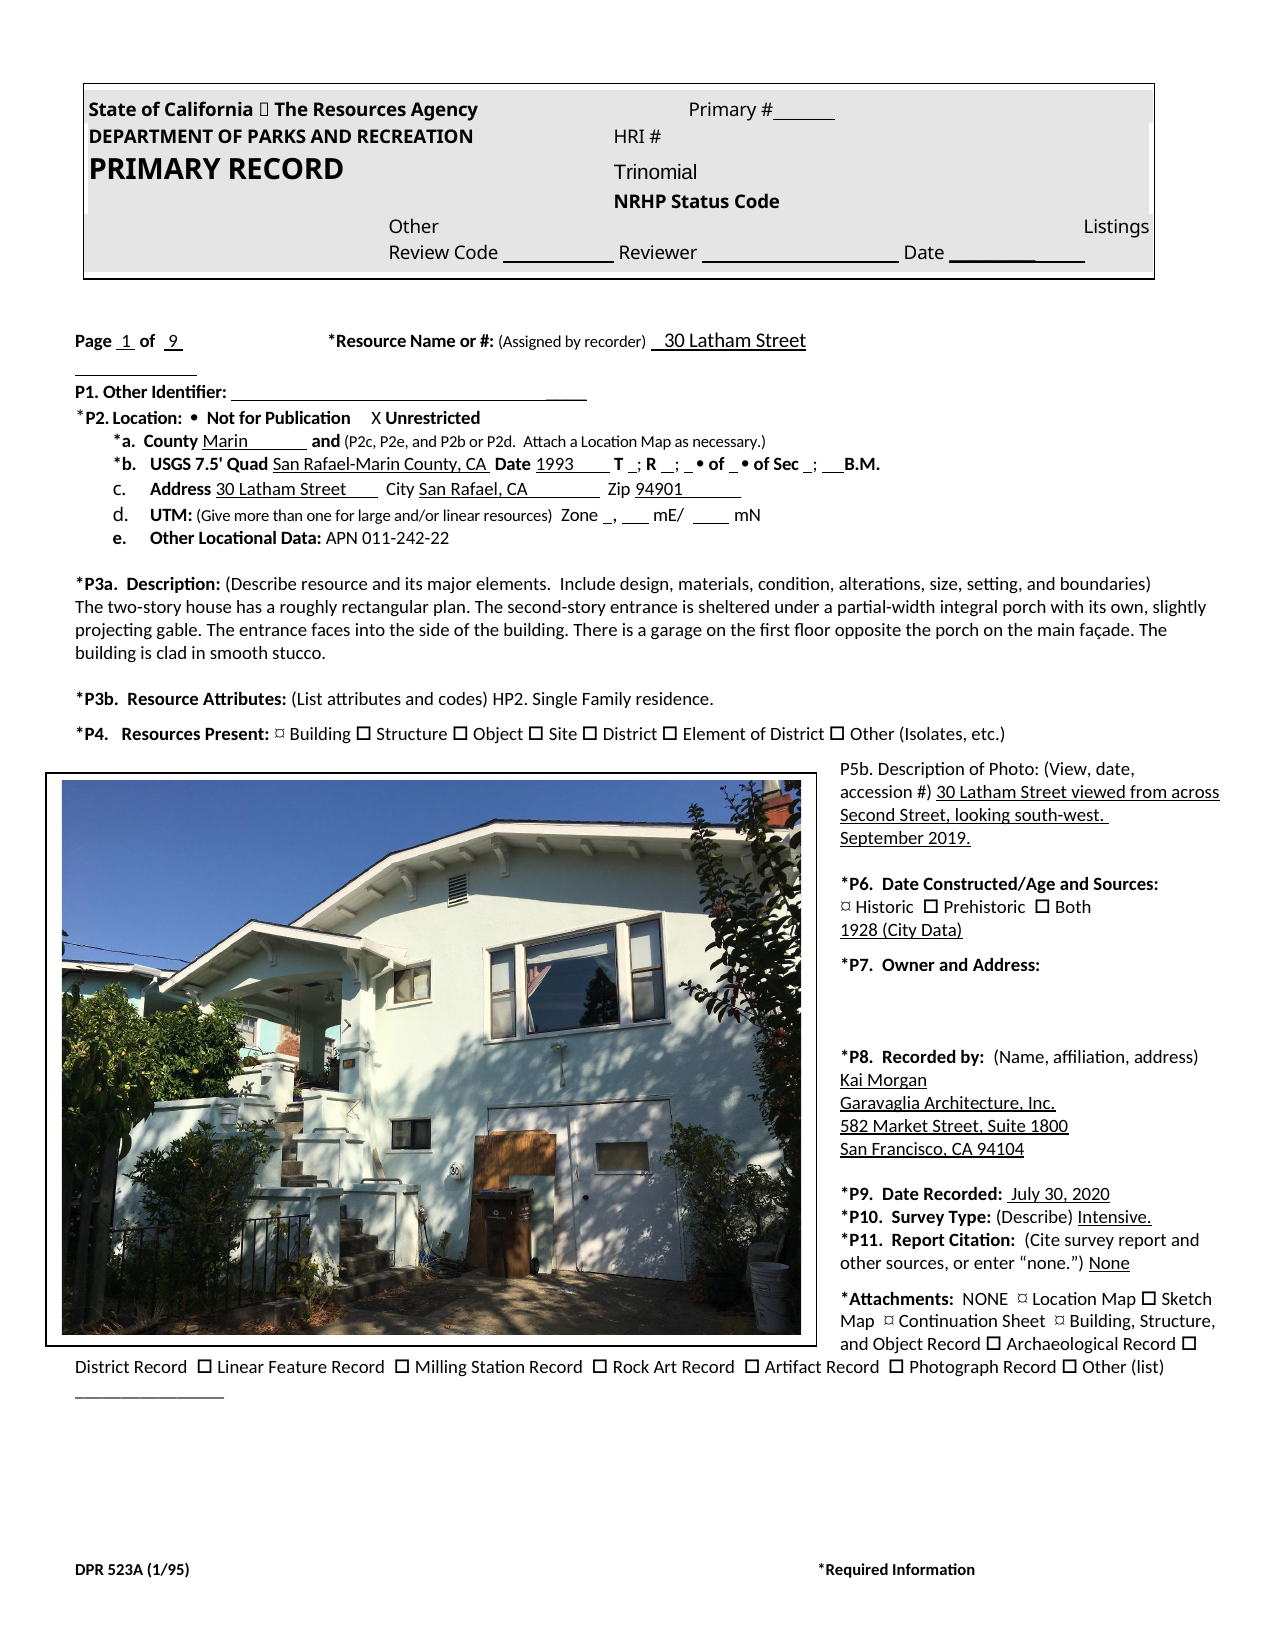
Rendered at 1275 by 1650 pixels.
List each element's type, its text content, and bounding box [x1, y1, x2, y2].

text San Francisco, CA 94104 [817, 1137, 1222, 1160]
text e. Other Locational Data: APN 011-242-22 [75, 526, 1222, 549]
text *P9. Date Recorded: July 30, 2020 [817, 1183, 1222, 1206]
text *P3a. Description: (Describe resource and its major elements. Include design, materials, condition, alterations, size, setting, and boundaries) [75, 572, 1222, 595]
list UTM: (Give more than one for large and/or linear resources) Zone , mE/ mN [112, 501, 1222, 526]
text *P6. Date Constructed/Age and Sources: [817, 872, 1222, 895]
text 1928 (City Data) [817, 918, 1222, 941]
text Garavaglia Architecture, Inc. [817, 1091, 1222, 1114]
text *a. County Marin and (P2c, P2e, and P2b or P2d. Attach a Location Map as necessary.) [75, 429, 1222, 452]
list Address 30 Latham Street City San Rafael, CA Zip 94901 [112, 475, 1222, 501]
text *P4. Resources Present: Building Structure Object Site District Element of District Other (Isolates, etc.) [75, 722, 1222, 745]
text *P2. Location: Not for Publication X Unrestricted [75, 404, 1222, 429]
text *P11. Report Citation: (Cite survey report and other sources, or enter “none.”) None [817, 1228, 1222, 1274]
text P5b. Description of Photo: (View, date, [75, 758, 1222, 781]
text accession #) 30 Latham Street viewed from across Second Street, looking south-west. [817, 781, 1222, 826]
text *b. USGS 7.5' Quad San Rafael-Marin County, CA Date 1993 T ; R ; of of Sec ; B.M. [75, 452, 1222, 475]
text *P8. Recorded by: (Name, affiliation, address) [817, 1045, 1222, 1068]
text *P10. Survey Type: (Describe) Intensive. [817, 1206, 1222, 1228]
text *P3b. Resource Attributes: (List attributes and codes) HP2. Single Family residence. [75, 687, 1222, 710]
text *Attachments: NONE Location Map Sketch Map Continuation Sheet Building, Structure, and Object Record Archaeological Record District Record Linear Feature Record Milling Station Record Rock Art Record Artifact Record Photograph Record Other (list) ________________ [75, 1287, 1222, 1401]
text Historic Prehistoric Both [817, 895, 1222, 918]
text The two-story house has a roughly rectangular plan. The second-story entrance is sheltered under a partial-width integral porch with its own, slightly projecting gable. The entrance faces into the side of the building. There is a garage on the first floor opposite the porch on the main façade. The building is clad in smooth stucco. [75, 595, 1222, 664]
text *P7. Owner and Address: [817, 953, 1222, 976]
text September 2019. [817, 826, 1222, 849]
text Kai Morgan [817, 1068, 1222, 1091]
text P1. Other Identifier: ____ [75, 378, 1222, 404]
text 582 Market Street, Suite 1800 [817, 1114, 1222, 1137]
